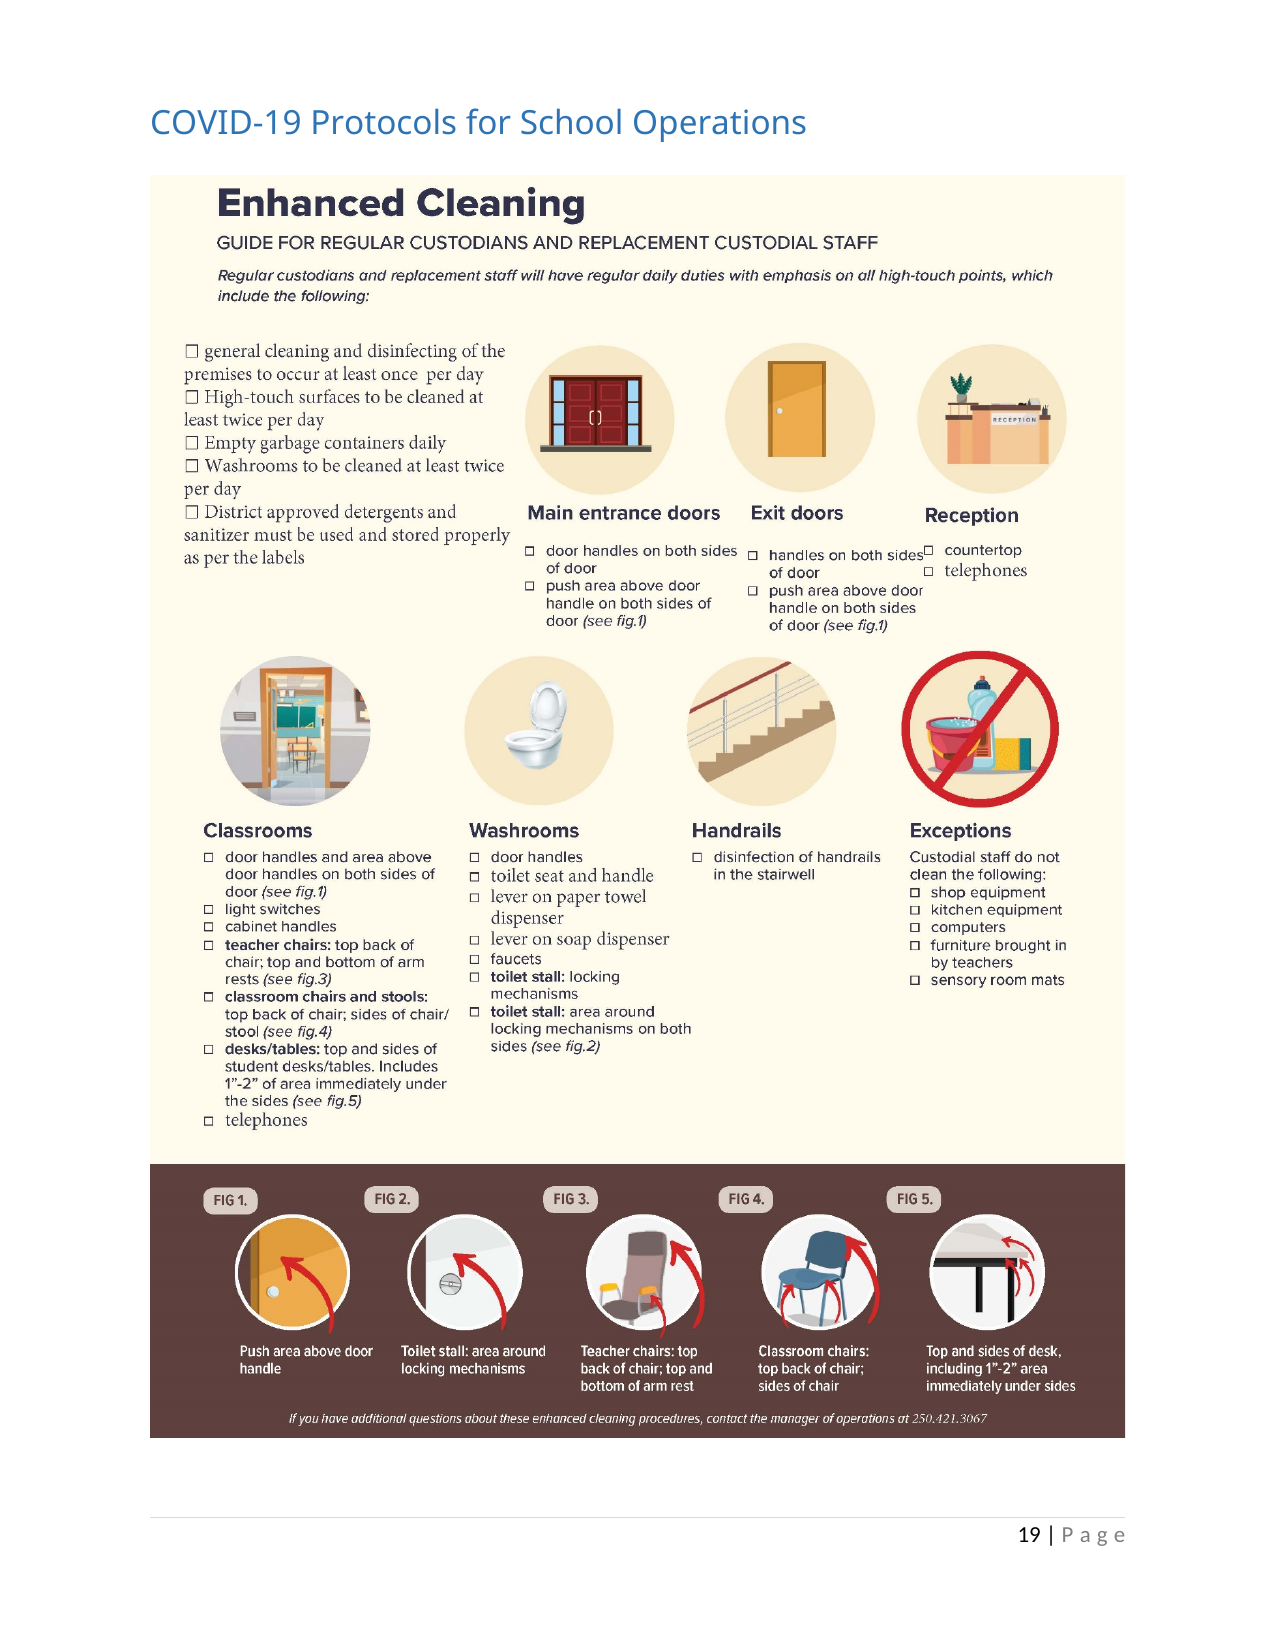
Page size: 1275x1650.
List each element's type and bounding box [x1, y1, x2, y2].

picture [150, 175, 1125, 1438]
